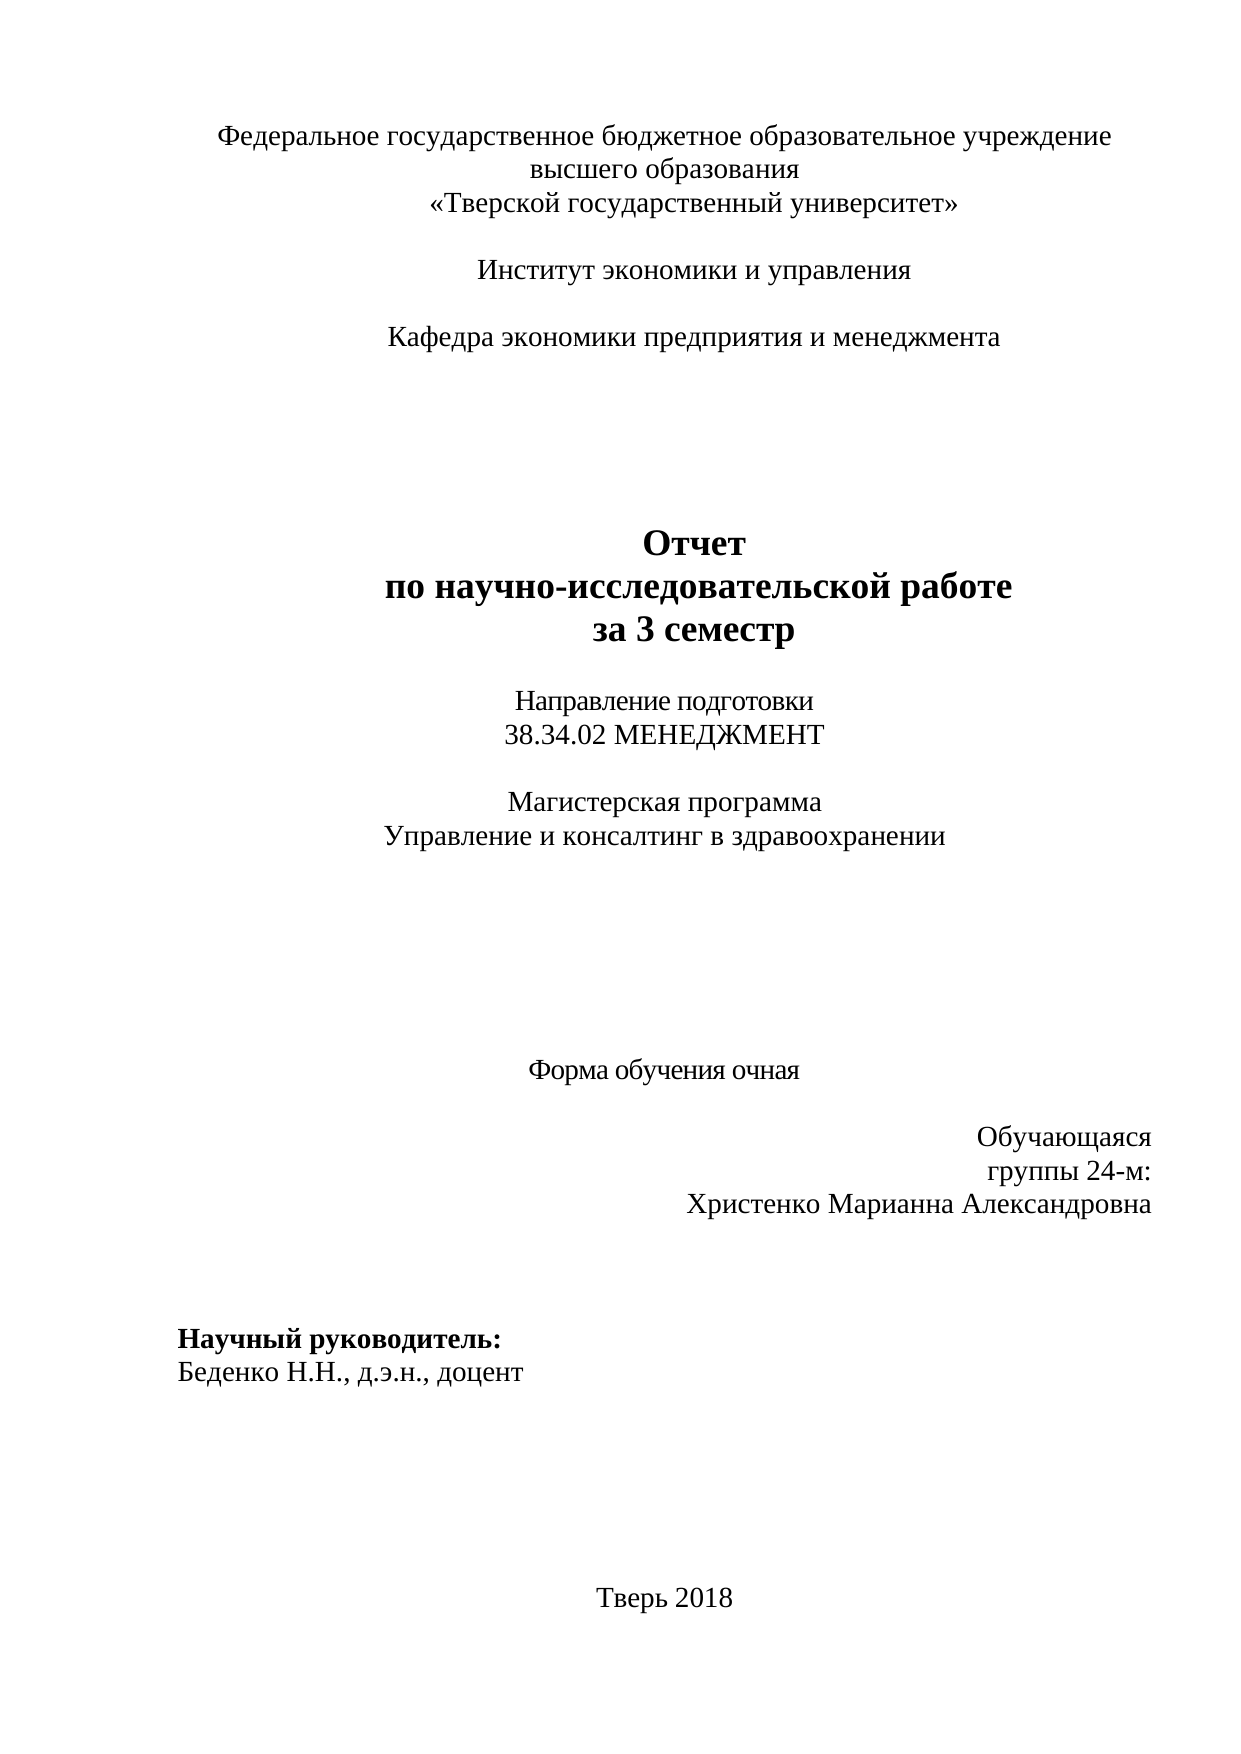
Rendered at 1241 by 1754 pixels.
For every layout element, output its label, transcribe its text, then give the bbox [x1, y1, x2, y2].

text Магистерская программа [177, 784, 1152, 818]
text 38.34.02 МЕНЕДЖМЕНТ [177, 717, 1152, 751]
text Направление подготовки [177, 683, 1152, 717]
text Научный руководитель: [177, 1321, 1152, 1354]
text Христенко Марианна Александровна [177, 1187, 1152, 1220]
text Отчет [177, 521, 1152, 564]
text Обучающаяся [177, 1119, 1152, 1153]
text группы 24-м: [177, 1153, 1152, 1187]
text Кафедра экономики предприятия и менеджмента [177, 319, 1152, 353]
text Беденко Н.Н., д.э.н., доцент [177, 1354, 1152, 1388]
text Форма обучения очная [177, 1052, 1152, 1086]
text Управление и консалтинг в здравоохранении [177, 818, 1152, 851]
text Федеральное государственное бюджетное образовательное учреждение [177, 118, 1152, 152]
text за 3 семестр [177, 607, 1152, 650]
text Тверь 2018 [177, 1580, 1152, 1613]
text высшего образования [177, 152, 1152, 185]
text «Тверской государственный университет» [177, 185, 1152, 219]
subtitle Институт экономики и управления [177, 252, 1152, 286]
text по научно-исследовательской работе [177, 564, 1152, 607]
